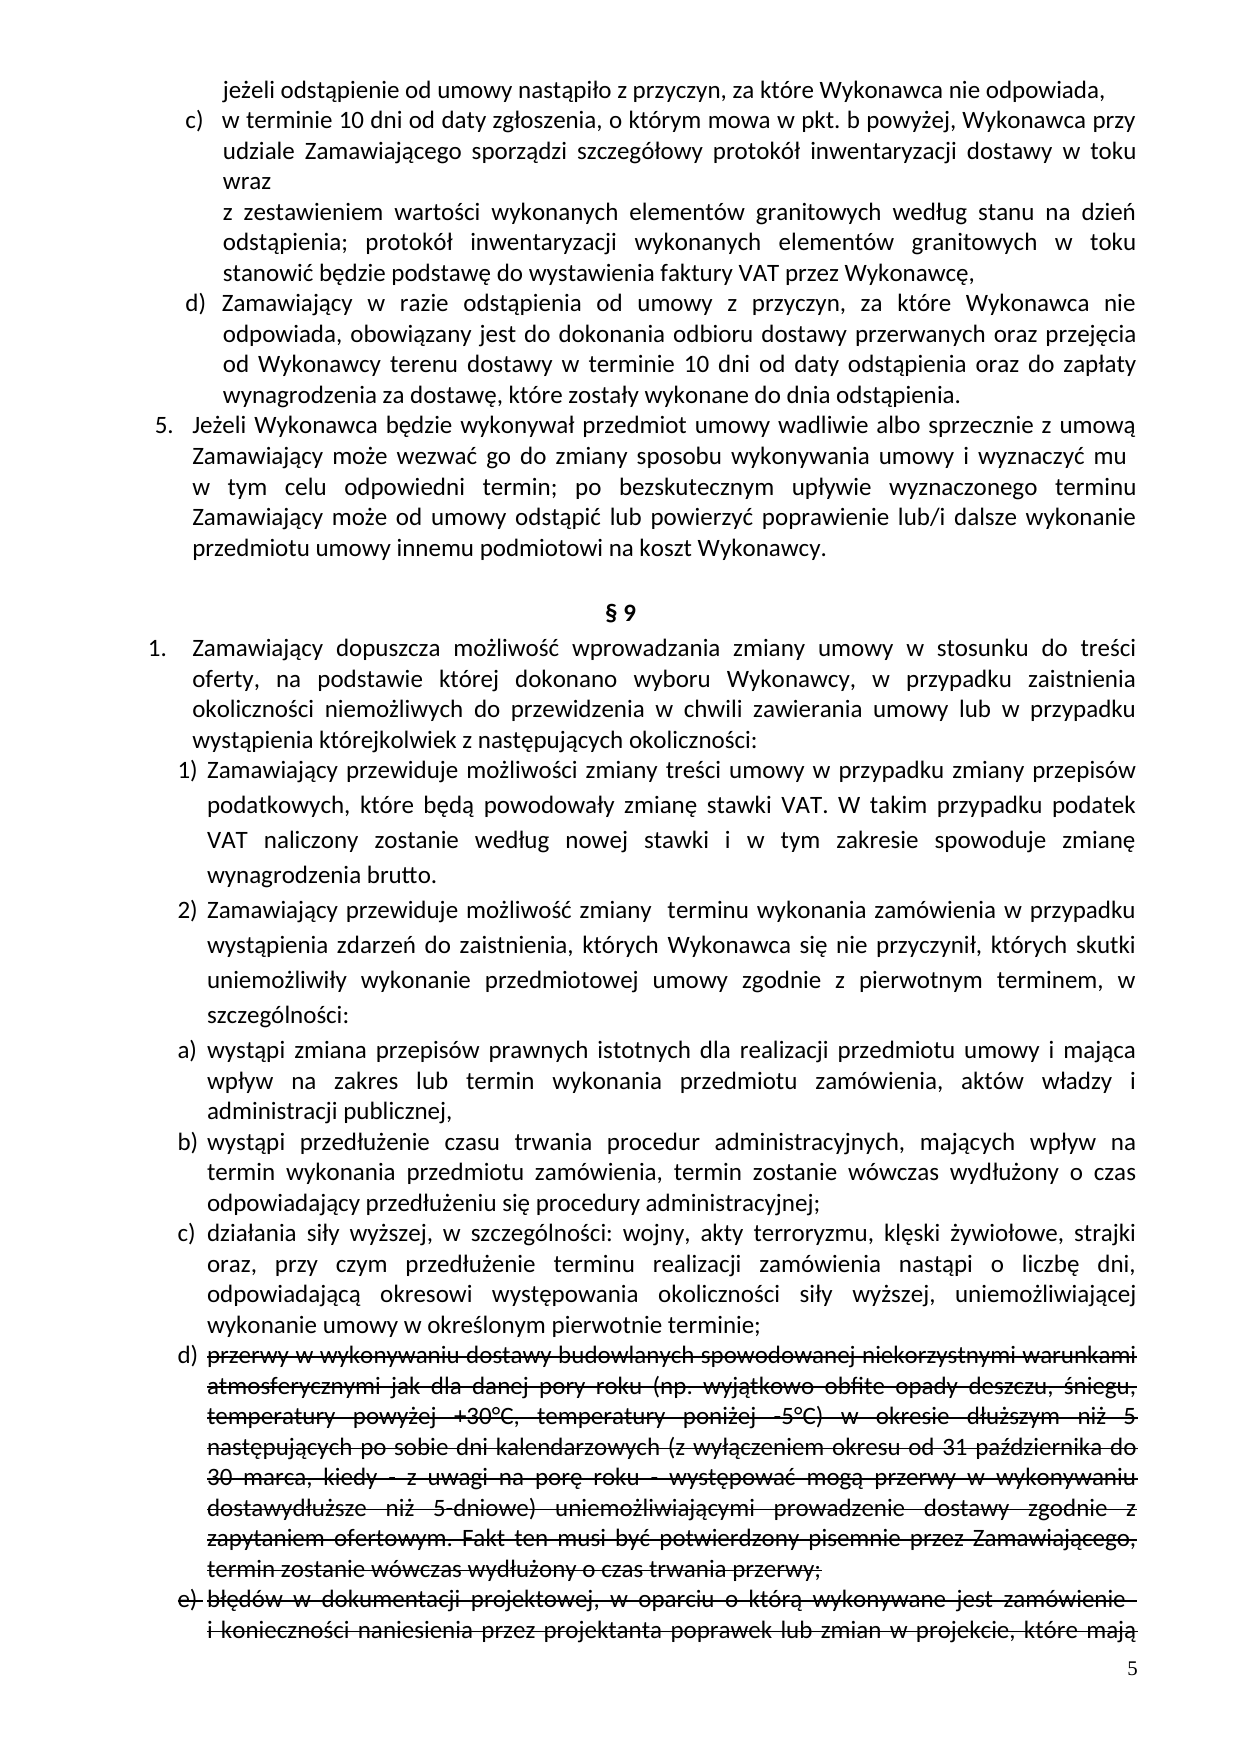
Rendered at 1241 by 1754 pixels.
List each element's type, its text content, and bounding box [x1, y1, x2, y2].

text c) działania siły wyższej, w szczególności: wojny, akty terroryzmu, klęski żywiołowe, strajki oraz, przy czym przedłużenie terminu realizacji zamówienia nastąpi o liczbę dni, odpowiadającą okresowi występowania okoliczności siły wyższej, uniemożliwiającej wykonanie umowy w określonym pierwotnie terminie; [177, 1217, 1137, 1339]
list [185, 74, 1137, 104]
list Jeżeli Wykonawca będzie wykonywał przedmiot umowy wadliwie albo sprzecznie z umową Zamawiający może wezwać go do zmiany sposobu wykonywania umowy i wyznaczyć mu w tym celu odpowiedni termin; po bezskutecznym upływie wyznaczonego terminu Zamawiający może od umowy odstąpić lub powierzyć poprawienie lub/i dalsze wykonanie przedmiotu umowy innemu podmiotowi na koszt Wykonawcy. [154, 409, 1137, 562]
text d) przerwy w wykonywaniu dostawy budowlanych spowodowanej niekorzystnymi warunkami atmosferycznymi jak dla danej pory roku (np. wyjątkowo obfite opady deszczu, śniegu, temperatury powyżej +30°C, temperatury poniżej -5°C) w okresie dłuższym niż 5 następujących po sobie dni kalendarzowych (z wyłączeniem okresu od 31 października do 30 marca, kiedy - z uwagi na porę roku - występować mogą przerwy w wykonywaniu dostawydłuższe niż 5-dniowe) uniemożliwiającymi prowadzenie dostawy zgodnie z zapytaniem ofertowym. Fakt ten musi być potwierdzony pisemnie przez Zamawiającego, termin zostanie wówczas wydłużony o czas trwania przerwy; [177, 1339, 1137, 1584]
text b) wystąpi przedłużenie czasu trwania procedur administracyjnych, mających wpływ na termin wykonania przedmiotu zamówienia, termin zostanie wówczas wydłużony o czas odpowiadający przedłużeniu się procedury administracyjnej; [177, 1126, 1137, 1217]
list Zamawiający przewiduje możliwości zmiany treści umowy w przypadku zmiany przepisów podatkowych, które będą powodowały zmianę stawki VAT. W takim przypadku podatek VAT naliczony zostanie według nowej stawki i w tym zakresie spowoduje zmianę wynagrodzenia brutto. [177, 754, 1137, 890]
text § 9 [148, 597, 1093, 628]
text a) wystąpi zmiana przepisów prawnych istotnych dla realizacji przedmiotu umowy i mająca wpływ na zakres lub termin wykonania przedmiotu zamówienia, aktów władzy i administracji publicznej, [177, 1034, 1137, 1126]
list Zamawiający w razie odstąpienia od umowy z przyczyn, za które Wykonawca nie odpowiada, obowiązany jest do dokonania odbioru dostawy przerwanych oraz przejęcia od Wykonawcy terenu dostawy w terminie 10 dni od daty odstąpienia oraz do zapłaty wynagrodzenia za dostawę, które zostały wykonane do dnia odstąpienia. [185, 287, 1137, 409]
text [177, 1584, 1137, 1645]
list w terminie 10 dni od daty zgłoszenia, o którym mowa w pkt. b powyżej, Wykonawca przy udziale Zamawiającego sporządzi szczegółowy protokół inwentaryzacji dostawy w toku wraz z zestawieniem wartości wykonanych elementów granitowych według stanu na dzień odstąpienia; protokół inwentaryzacji wykonanych elementów granitowych w toku stanowić będzie podstawę do wystawienia faktury VAT przez Wykonawcę, [185, 104, 1137, 287]
list Zamawiający przewiduje możliwość zmiany terminu wykonania zamówienia w przypadku wystąpienia zdarzeń do zaistnienia, których Wykonawca się nie przyczynił, których skutki uniemożliwiły wykonanie przedmiotowej umowy zgodnie z pierwotnym terminem, w szczególności: [177, 894, 1137, 1030]
list Zamawiający dopuszcza możliwość wprowadzania zmiany umowy w stosunku do treści oferty, na podstawie której dokonano wyboru Wykonawcy, w przypadku zaistnienia okoliczności niemożliwych do przewidzenia w chwili zawierania umowy lub w przypadku wystąpienia którejkolwiek z następujących okoliczności: [148, 632, 1137, 754]
